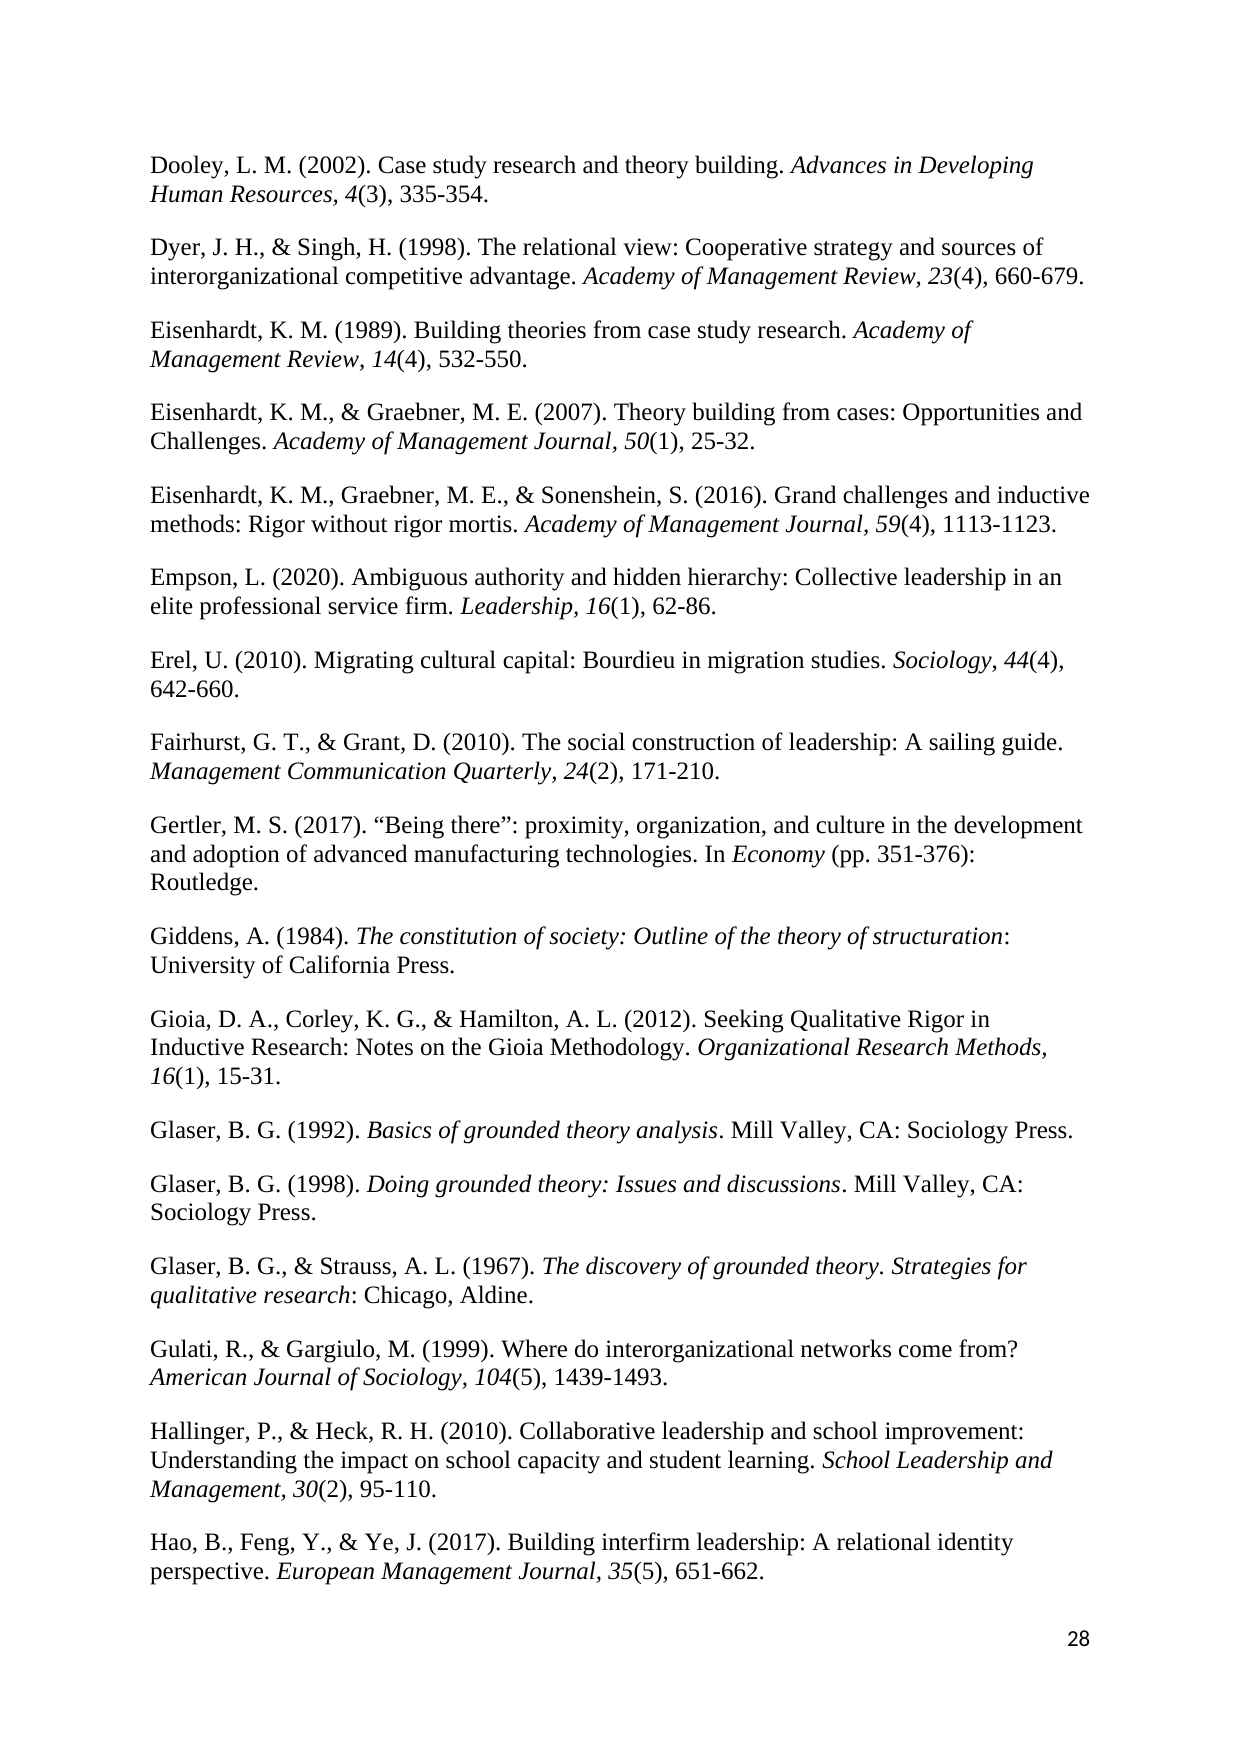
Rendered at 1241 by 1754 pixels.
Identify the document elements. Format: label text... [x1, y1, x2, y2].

text Giddens, A. (1984). The constitution of society: Outline of the theory of structuration: University of California Press. [150, 921, 1090, 979]
text Empson, L. (2020). Ambiguous authority and hidden hierarchy: Collective leadership in an elite professional service firm. Leadership, 16(1), 62-86. [150, 562, 1090, 620]
text Erel, U. (2010). Migrating cultural capital: Bourdieu in migration studies. Sociology, 44(4), 642-660. [150, 645, 1090, 702]
text Hallinger, P., & Heck, R. H. (2010). Collaborative leadership and school improvement: Understanding the impact on school capacity and student learning. School Leadership and Management, 30(2), 95-110. [150, 1416, 1090, 1502]
text Dyer, J. H., & Singh, H. (1998). The relational view: Cooperative strategy and sources of interorganizational competitive advantage. Academy of Management Review, 23(4), 660-679. [150, 232, 1090, 290]
text Hao, B., Feng, Y., & Ye, J. (2017). Building interfirm leadership: A relational identity perspective. European Management Journal, 35(5), 651-662. [150, 1527, 1090, 1585]
text Eisenhardt, K. M. (1989). Building theories from case study research. Academy of Management Review, 14(4), 532-550. [150, 315, 1090, 372]
text Fairhurst, G. T., & Grant, D. (2010). The social construction of leadership: A sailing guide. Management Communication Quarterly, 24(2), 171-210. [150, 727, 1090, 785]
text Glaser, B. G. (1998). Doing grounded theory: Issues and discussions. Mill Valley, CA: Sociology Press. [150, 1169, 1090, 1226]
text Gulati, R., & Gargiulo, M. (1999). Where do interorganizational networks come from? American Journal of Sociology, 104(5), 1439-1493. [150, 1334, 1090, 1391]
text Gertler, M. S. (2017). “Being there”: proximity, organization, and culture in the development and adoption of advanced manufacturing technologies. In Economy (pp. 351-376): Routledge. [150, 810, 1090, 896]
text Gioia, D. A., Corley, K. G., & Hamilton, A. L. (2012). Seeking Qualitative Rigor in Inductive Research: Notes on the Gioia Methodology. Organizational Research Methods, 16(1), 15-31. [150, 1004, 1090, 1090]
text Glaser, B. G. (1992). Basics of grounded theory analysis. Mill Valley, CA: Sociology Press. [150, 1115, 1090, 1144]
text Glaser, B. G., & Strauss, A. L. (1967). The discovery of grounded theory. Strategies for qualitative research: Chicago, Aldine. [150, 1251, 1090, 1309]
text Dooley, L. M. (2002). Case study research and theory building. Advances in Developing Human Resources, 4(3), 335-354. [150, 150, 1090, 207]
text Eisenhardt, K. M., Graebner, M. E., & Sonenshein, S. (2016). Grand challenges and inductive methods: Rigor without rigor mortis. Academy of Management Journal, 59(4), 1113-1123. [150, 480, 1090, 537]
text Eisenhardt, K. M., & Graebner, M. E. (2007). Theory building from cases: Opportunities and Challenges. Academy of Management Journal, 50(1), 25-32. [150, 397, 1090, 455]
